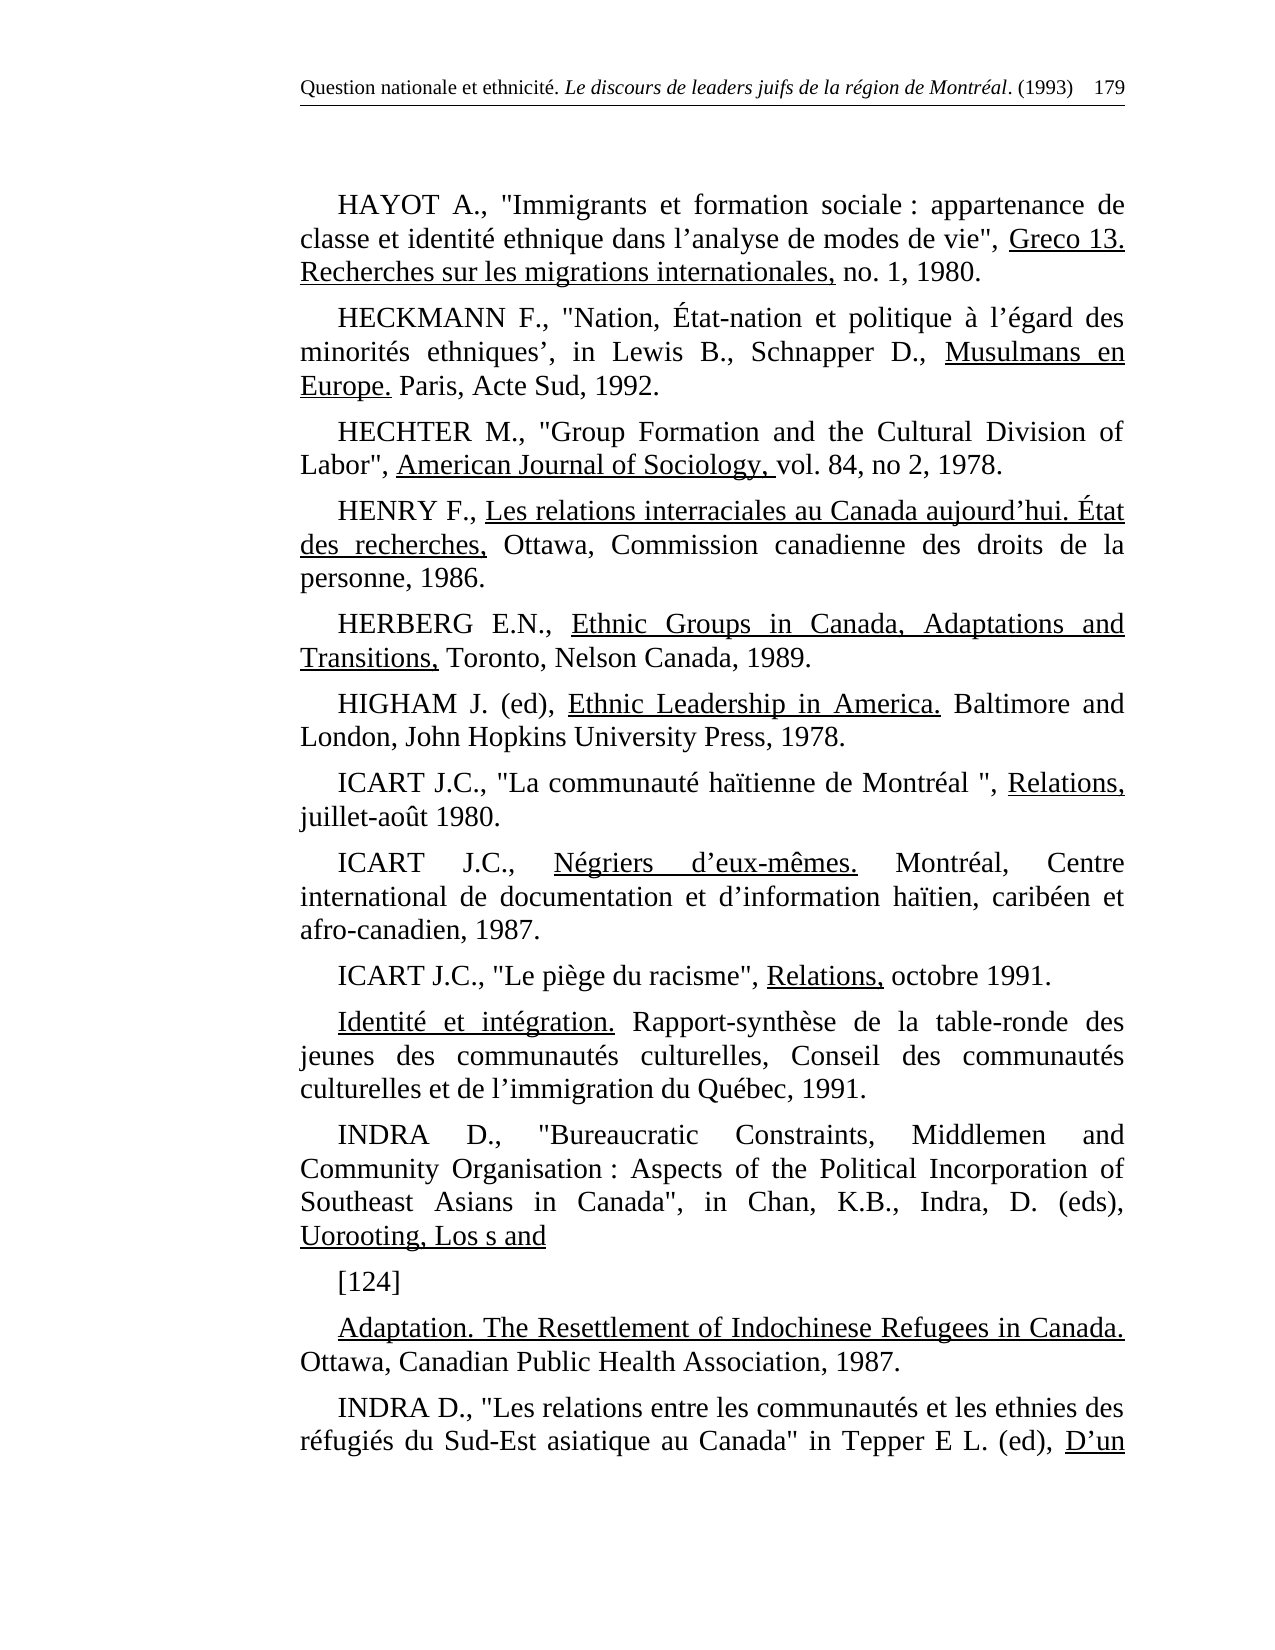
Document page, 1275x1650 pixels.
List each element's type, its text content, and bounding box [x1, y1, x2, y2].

text HECKMANN F., "Nation, État-nation et politique à l’égard des minorités ethniques’, in Lewis B., Schnapper D., Musulmans en Europe. Paris, Acte Sud, 1992. [300, 301, 1125, 401]
text Identité et intégration. Rapport-synthèse de la table-ronde des jeunes des communautés culturelles, Conseil des communautés culturelles et de l’immigration du Québec, 1991. [300, 1004, 1125, 1105]
text HERBERG E.N., Ethnic Groups in Canada, Adaptations and Transitions, Toronto, Nelson Canada, 1989. [300, 606, 1125, 673]
text HECHTER M., "Group Formation and the Cultural Division of Labor", American Journal of Sociology, vol. 84, no 2, 1978. [300, 414, 1125, 481]
text ICART J.C., Négriers d’eux-mêmes. Montréal, Centre international de documentation et d’information haïtien, caribéen et afro-canadien, 1987. [300, 845, 1125, 946]
text HENRY F., Les relations interraciales au Canada aujourd’hui. État des recherches, Ottawa, Commission canadienne des droits de la personne, 1986. [300, 493, 1125, 594]
text Adaptation. The Resettlement of Indochinese Refugees in Canada. Ottawa, Canadian Public Health Association, 1987. [300, 1310, 1125, 1377]
text INDRA D., "Bureaucratic Constraints, Middlemen and Community Organisation : Aspects of the Political Incorporation of Southeast Asians in Canada", in Chan, K.B., Indra, D. (eds), Uorooting, Los s and [300, 1117, 1125, 1252]
text ICART J.C., "La communauté haïtienne de Montréal ", Relations, juillet-août 1980. [300, 766, 1125, 833]
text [300, 1390, 1125, 1457]
text [124] [300, 1264, 1125, 1298]
text HIGHAM J. (ed), Ethnic Leadership in America. Baltimore and London, John Hopkins University Press, 1978. [300, 686, 1125, 753]
text ICART J.C., "Le piège du racisme", Relations, octobre 1991. [300, 958, 1125, 992]
text HAYOT A., "Immigrants et formation sociale : appartenance de classe et identité ethnique dans l’analyse de modes de vie", Greco 13. Recherches sur les migrations internationales, no. 1, 1980. [300, 187, 1125, 288]
